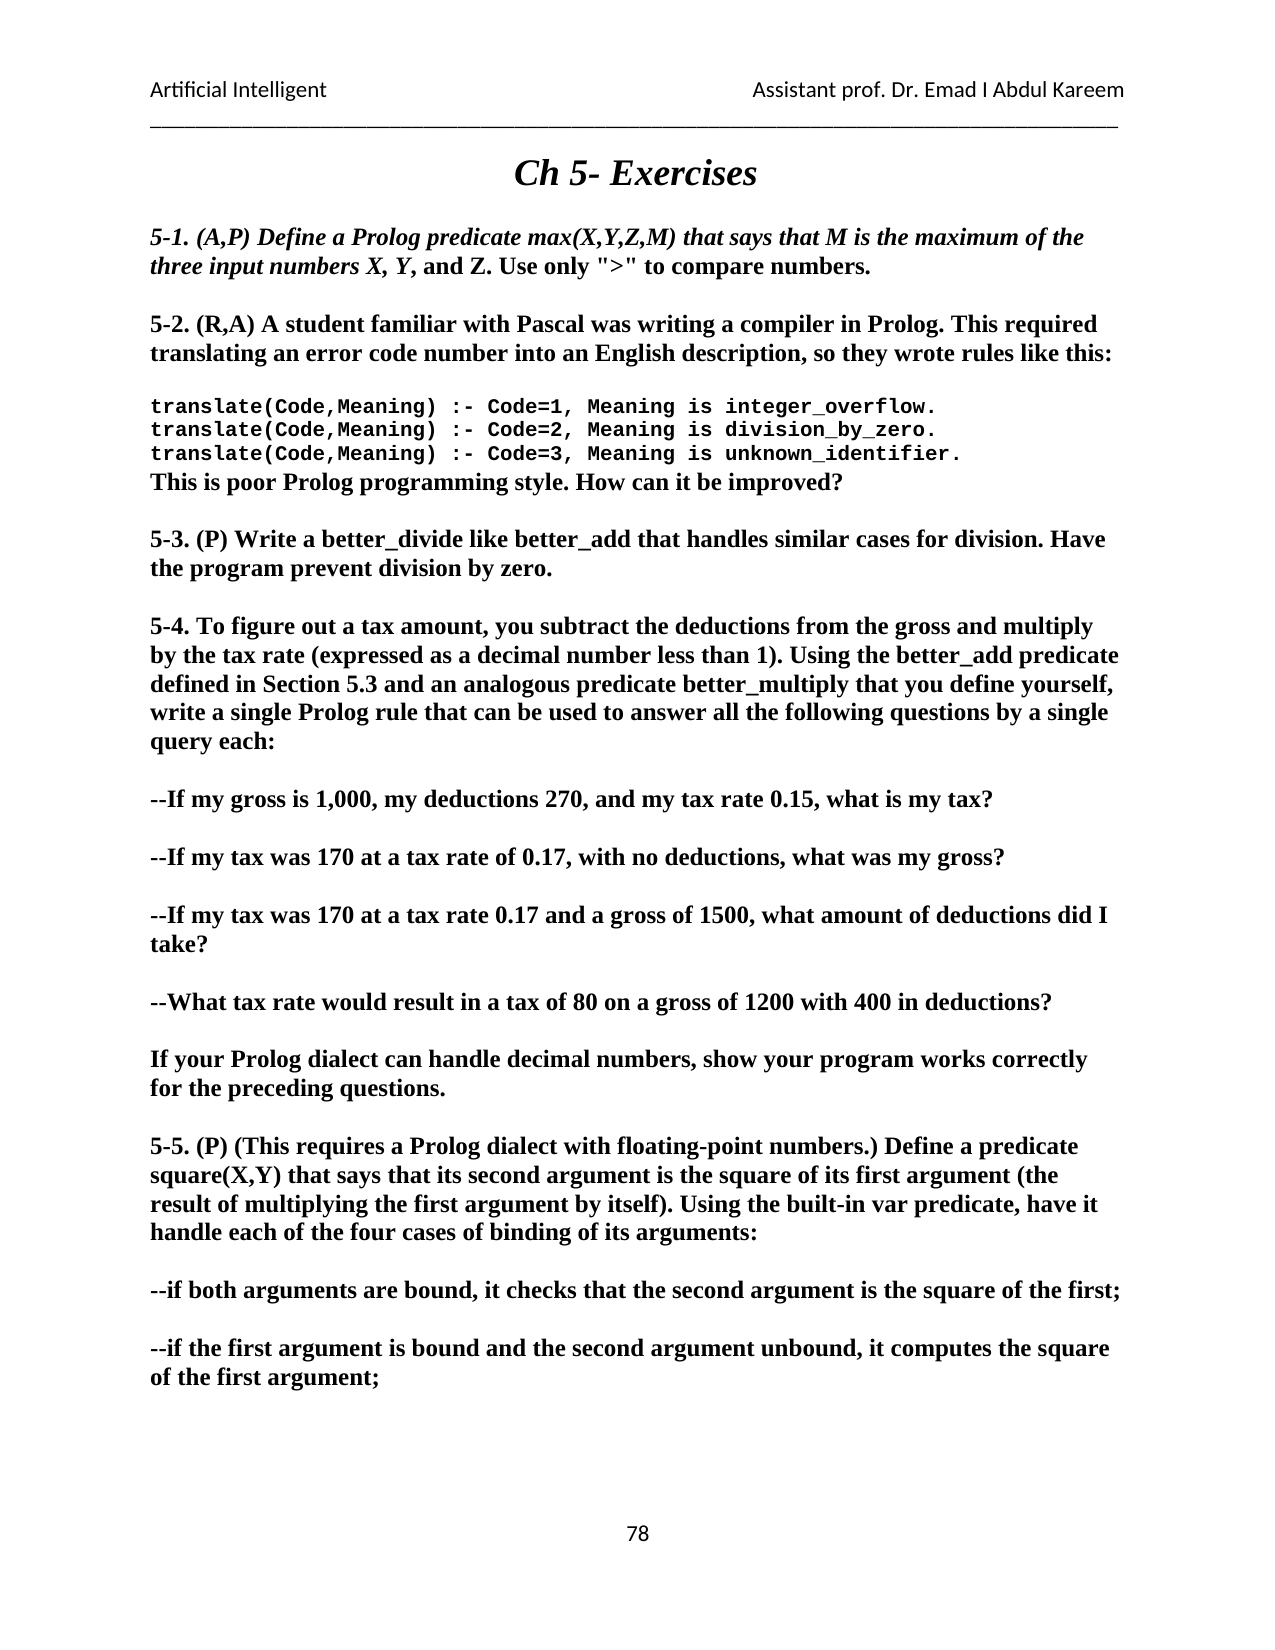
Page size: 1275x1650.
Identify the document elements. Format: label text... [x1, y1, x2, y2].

text --if both arguments are bound, it checks that the second argument is the square of the first; [150, 1275, 1125, 1304]
text translate(Code,Meaning) :- Code=2, Meaning is division_by_zero. [150, 419, 1125, 443]
text translate(Code,Meaning) :- Code=3, Meaning is unknown_identifier. [150, 443, 1125, 467]
text --If my tax was 170 at a tax rate 0.17 and a gross of 1500, what amount of deductions did I take? [150, 900, 1125, 957]
text 5-5. (P) (This requires a Prolog dialect with floating-point numbers.) Define a predicate square(X,Y) that says that its second argument is the square of its first argument (the result of multiplying the first argument by itself). Using the built-in var predicate, have it handle each of the four cases of binding of its arguments: [150, 1131, 1125, 1246]
text 5-2. (R,A) A student familiar with Pascal was writing a compiler in Prolog. This required translating an error code number into an English description, so they wrote rules like this: [150, 309, 1125, 366]
text 5-4. To figure out a tax amount, you subtract the deductions from the gross and multiply by the tax rate (expressed as a decimal number less than 1). Using the better_add predicate defined in Section 5.3 and an analogous predicate better_multiply that you define yourself, write a single Prolog rule that can be used to answer all the following questions by a single query each: [150, 611, 1125, 755]
text --What tax rate would result in a tax of 80 on a gross of 1200 with 400 in deductions? [150, 987, 1125, 1015]
text This is poor Prolog programming style. How can it be improved? [150, 467, 1125, 495]
text --If my tax was 170 at a tax rate of 0.17, with no deductions, what was my gross? [150, 842, 1125, 871]
text --If my gross is 1,000, my deductions 270, and my tax rate 0.15, what is my tax? [150, 784, 1125, 813]
text 5-1. (A,P) Define a Prolog predicate max(X,Y,Z,M) that says that M is the maximum of the three input numbers X, Y, and Z. Use only ">" to compare numbers. [150, 222, 1125, 280]
text Ch 5- Exercises [150, 150, 1125, 193]
text translate(Code,Meaning) :- Code=1, Meaning is integer_overflow. [150, 396, 1125, 419]
text If your Prolog dialect can handle decimal numbers, show your program works correctly for the preceding questions. [150, 1044, 1125, 1102]
text 5-3. (P) Write a better_divide like better_add that handles similar cases for division. Have the program prevent division by zero. [150, 524, 1125, 582]
text --if the first argument is bound and the second argument unbound, it computes the square of the first argument; [150, 1333, 1125, 1391]
